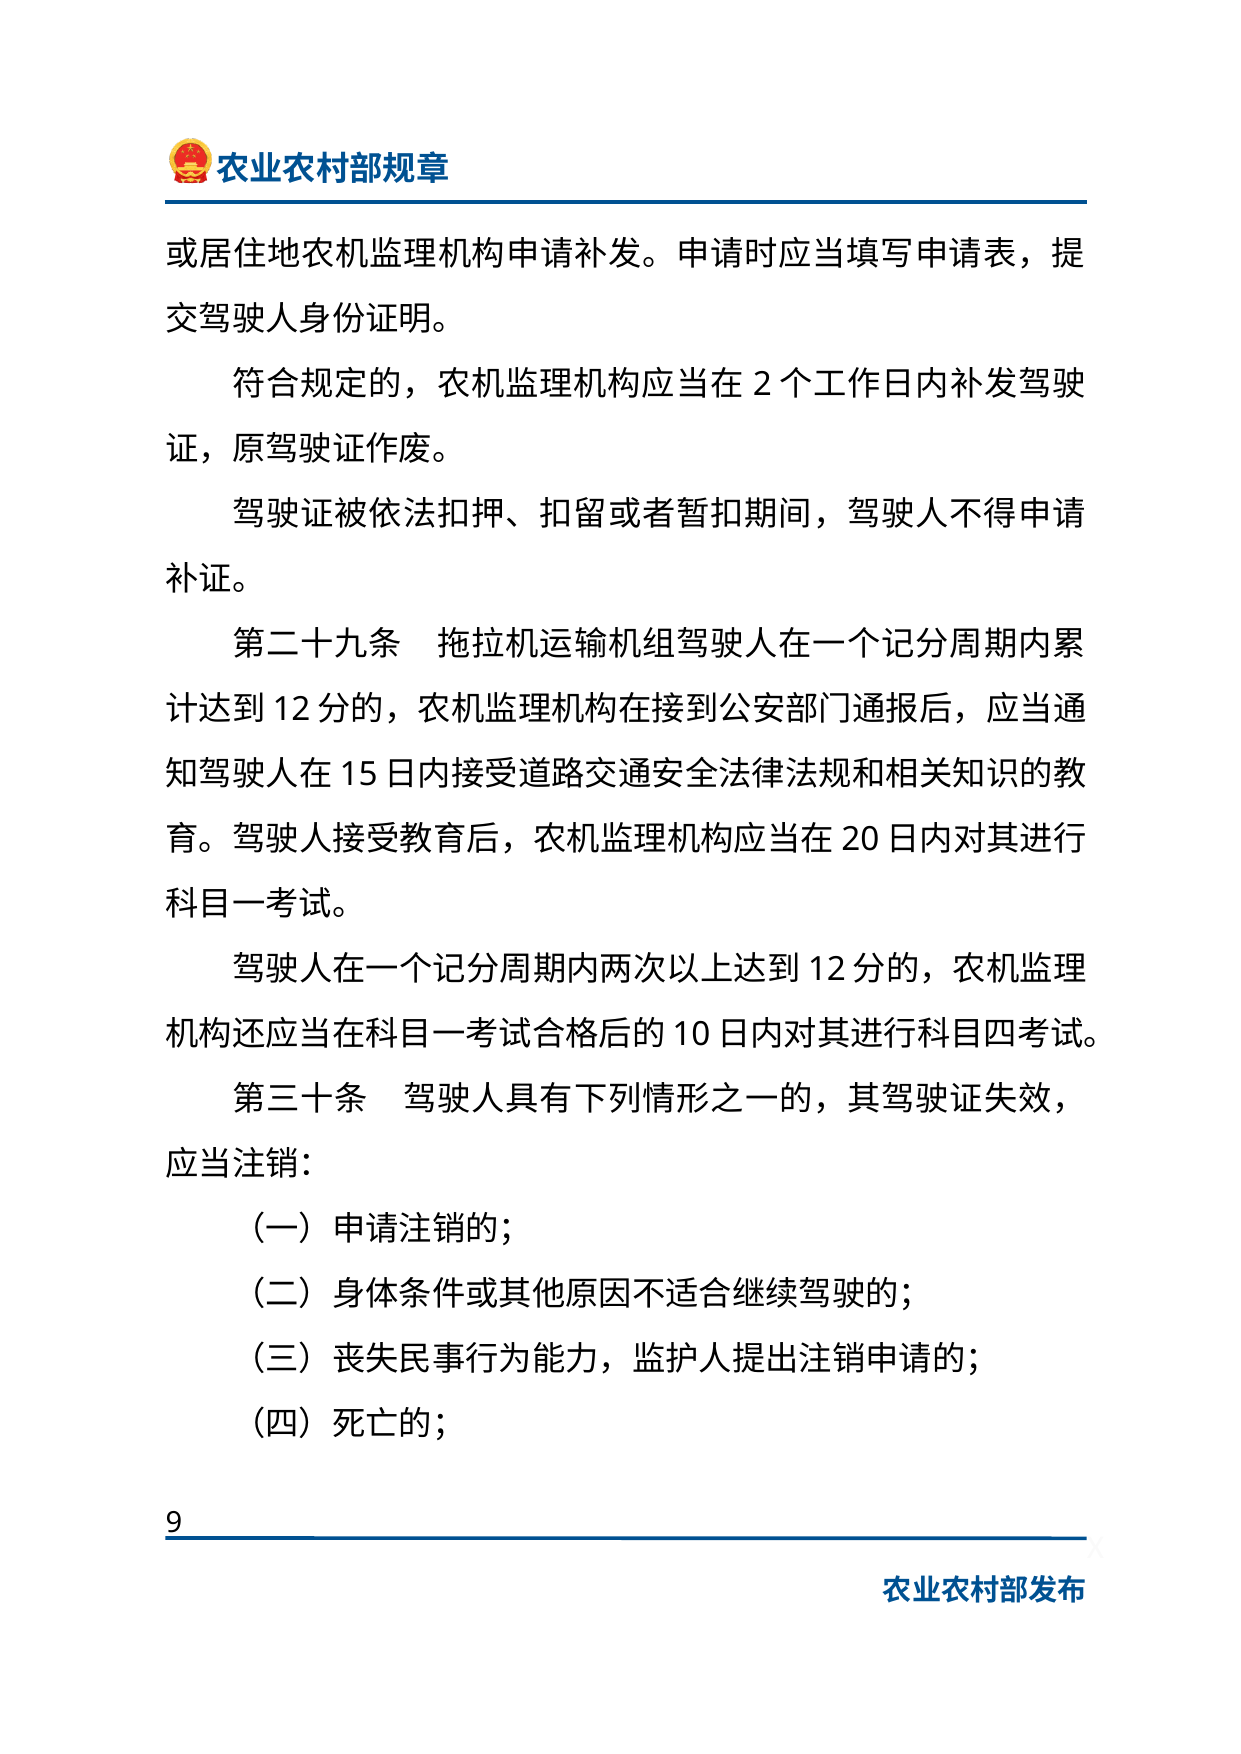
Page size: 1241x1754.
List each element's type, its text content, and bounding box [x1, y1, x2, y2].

text （二）身体条件或其他原因不适合继续驾驶的； [165, 1259, 1087, 1324]
text 驾驶人在一个记分周期内两次以上达到12分的，农机监理机构还应当在科目一考试合格后的10日内对其进行科目四考试。 [165, 934, 1087, 1064]
text 第二十九条 拖拉机运输机组驾驶人在一个记分周期内累计达到12分的，农机监理机构在接到公安部门通报后，应当通知驾驶人在15日内接受道路交通安全法律法规和相关知识的教育。驾驶人接受教育后，农机监理机构应当在20日内对其进行科目一考试。 [165, 609, 1087, 934]
text 第三十条 驾驶人具有下列情形之一的，其驾驶证失效，应当注销： [165, 1064, 1087, 1194]
text 第二十八条 驾驶证遗失的，驾驶人应当向驾驶证核发地或居住地农机监理机构申请补发。申请时应当填写申请表，提交驾驶人身份证明。 [165, 219, 1087, 349]
text （一）申请注销的； [165, 1194, 1087, 1259]
text （四）死亡的； [165, 1389, 1087, 1454]
picture [165, 136, 216, 187]
text 驾驶证被依法扣押、扣留或者暂扣期间，驾驶人不得申请补证。 [165, 479, 1087, 609]
text （三）丧失民事行为能力，监护人提出注销申请的； [165, 1324, 1087, 1389]
text 符合规定的，农机监理机构应当在2个工作日内补发驾驶证，原驾驶证作废。 [165, 349, 1087, 479]
